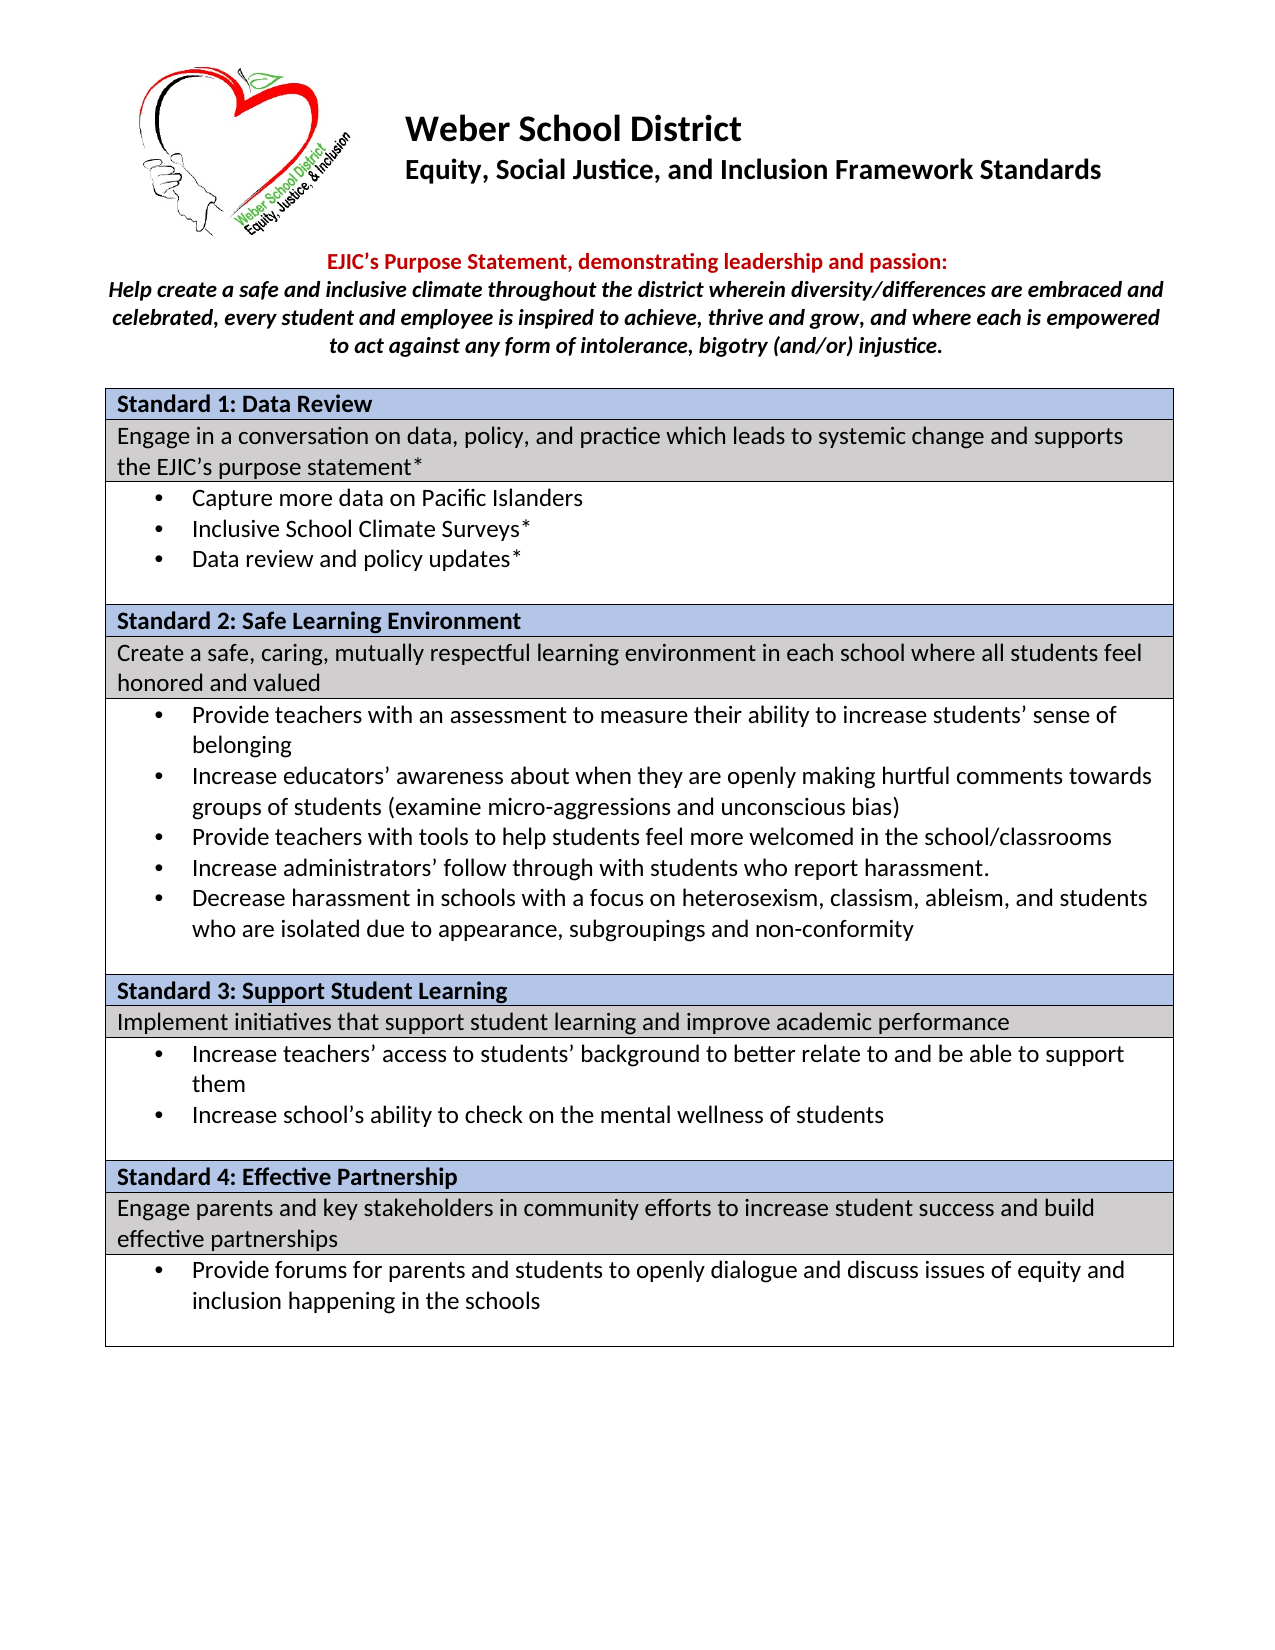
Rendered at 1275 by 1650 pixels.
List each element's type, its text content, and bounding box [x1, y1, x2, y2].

table_header Standard 1: Data Review [106, 389, 1173, 419]
text Help create a safe and inclusive climate throughout the district wherein diversity/differences are embraced and celebrated, every student and employee is inspired to achieve, thrive and grow, and where each is empowered to act against any form of intolerance, bigotry (and/or) injustice. [105, 276, 1170, 359]
text EJIC’s Purpose Statement, demonstrating leadership and passion: [105, 247, 1170, 276]
text Equity, Social Justice, and Inclusion Framework Standards [373, 151, 1170, 186]
table_cell Engage parents and key stakeholders in community efforts to increase student success and build effective partnerships [106, 1193, 1173, 1254]
table_cell Provide teachers with an assessment to measure their ability to increase students’ sense of belonging Increase educators’ awareness about when they are openly making hurtful comments towards groups of students (examine micro-aggressions and unconscious bias) Provide teachers with tools to help students feel more welcomed in the school/classrooms Increase administrators’ follow through with students who report harassment. Decrease harassment in schools with a focus on heterosexism, classism, ableism, and students who are isolated due to appearance, subgroupings and non-conformity [106, 699, 1173, 974]
table_cell Increase teachers’ access to students’ background to better relate to and be able to support them Increase school’s ability to check on the mental wellness of students [106, 1038, 1173, 1160]
table_cell Standard 4: Effective Partnership [106, 1161, 1173, 1192]
table_cell Standard 2: Safe Learning Environment [106, 605, 1173, 636]
table_cell Capture more data on Pacific Islanders Inclusive School Climate Surveys* Data review and policy updates* [106, 482, 1173, 604]
text Weber School District [373, 105, 1170, 151]
table_cell Create a safe, caring, mutually respectful learning environment in each school where all students feel honored and valued [106, 637, 1173, 698]
table_cell Standard 3: Support Student Learning [106, 975, 1173, 1005]
table_cell Provide forums for parents and students to openly dialogue and discuss issues of equity and inclusion happening in the schools [106, 1255, 1173, 1346]
picture [129, 61, 373, 245]
table_cell Implement initiatives that support student learning and improve academic performance [106, 1006, 1173, 1037]
table_cell Engage in a conversation on data, policy, and practice which leads to systemic change and supports the EJIC’s purpose statement* [106, 420, 1173, 481]
